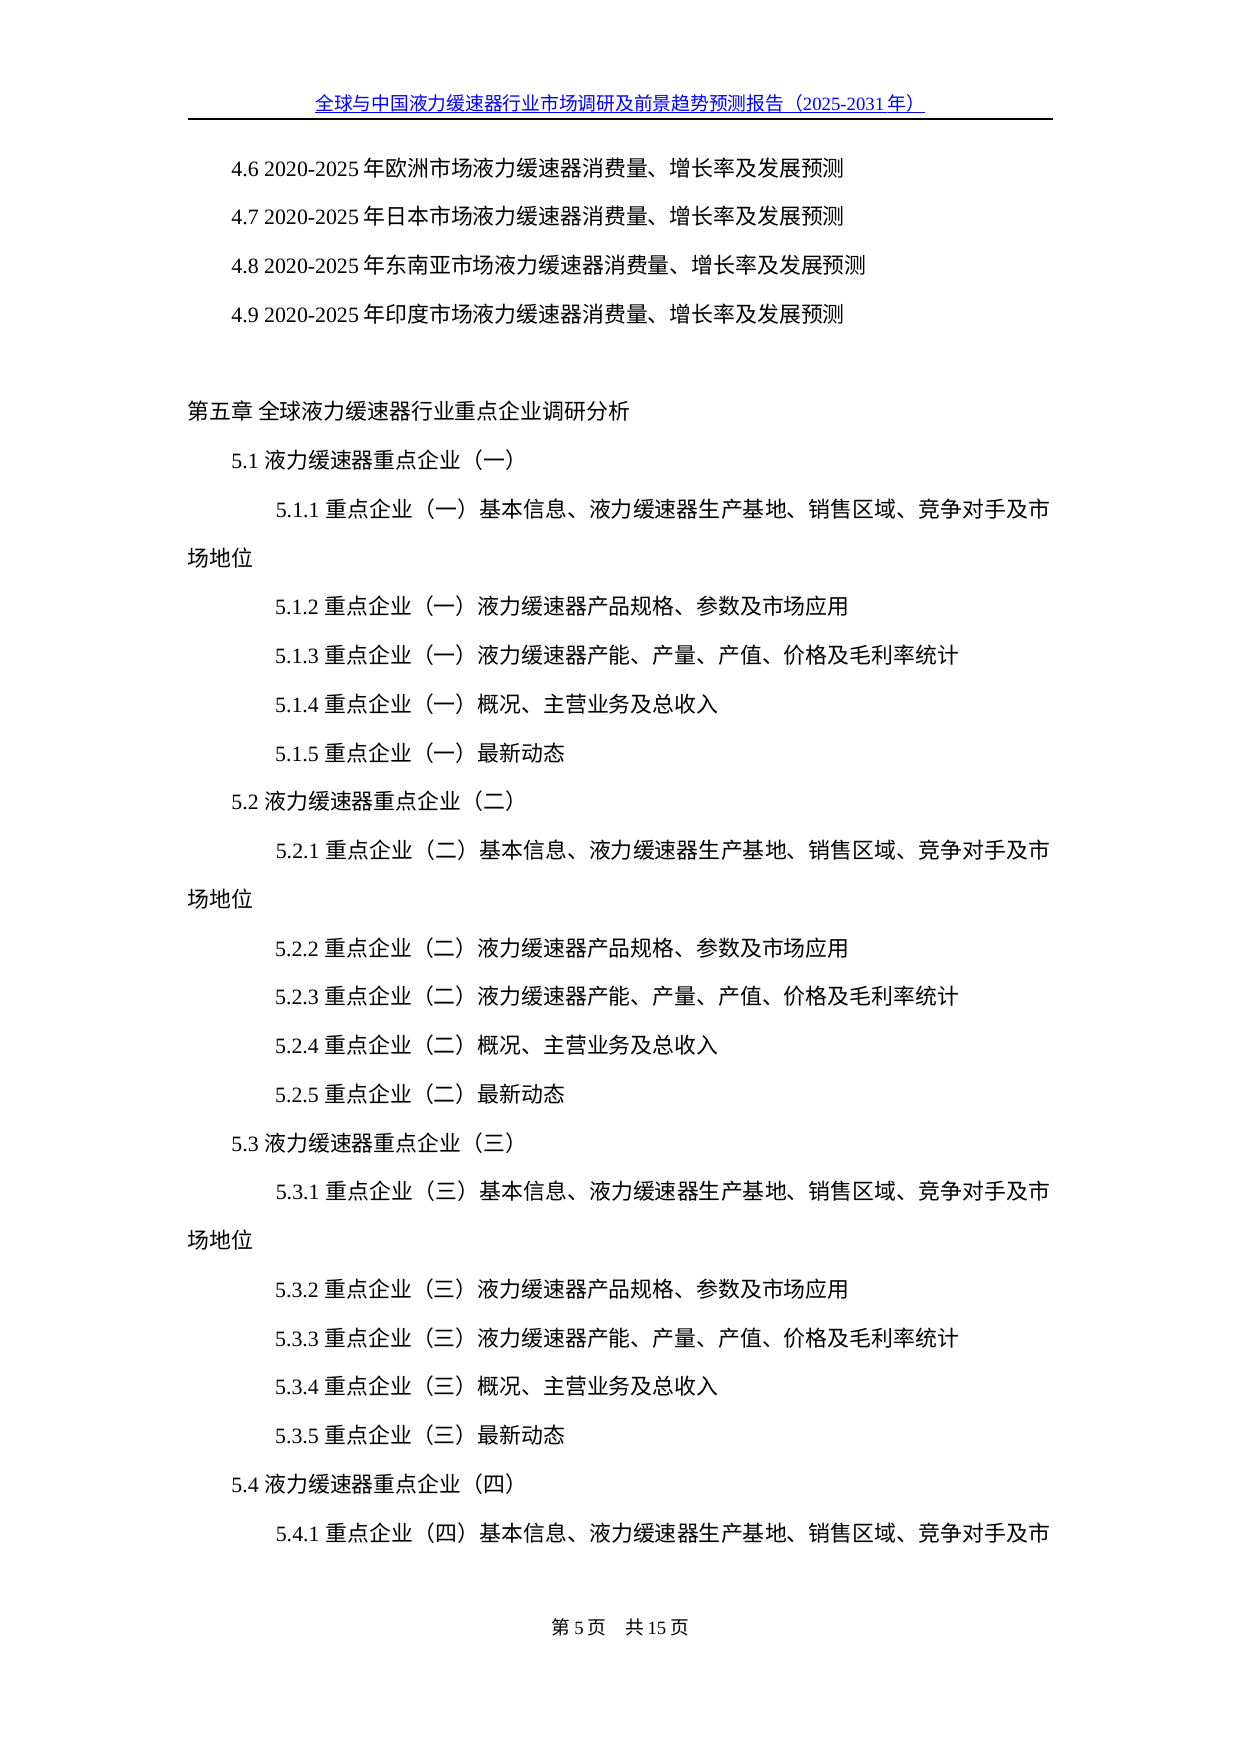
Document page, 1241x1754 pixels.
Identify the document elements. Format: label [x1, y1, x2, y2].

text [187, 150, 1053, 1548]
